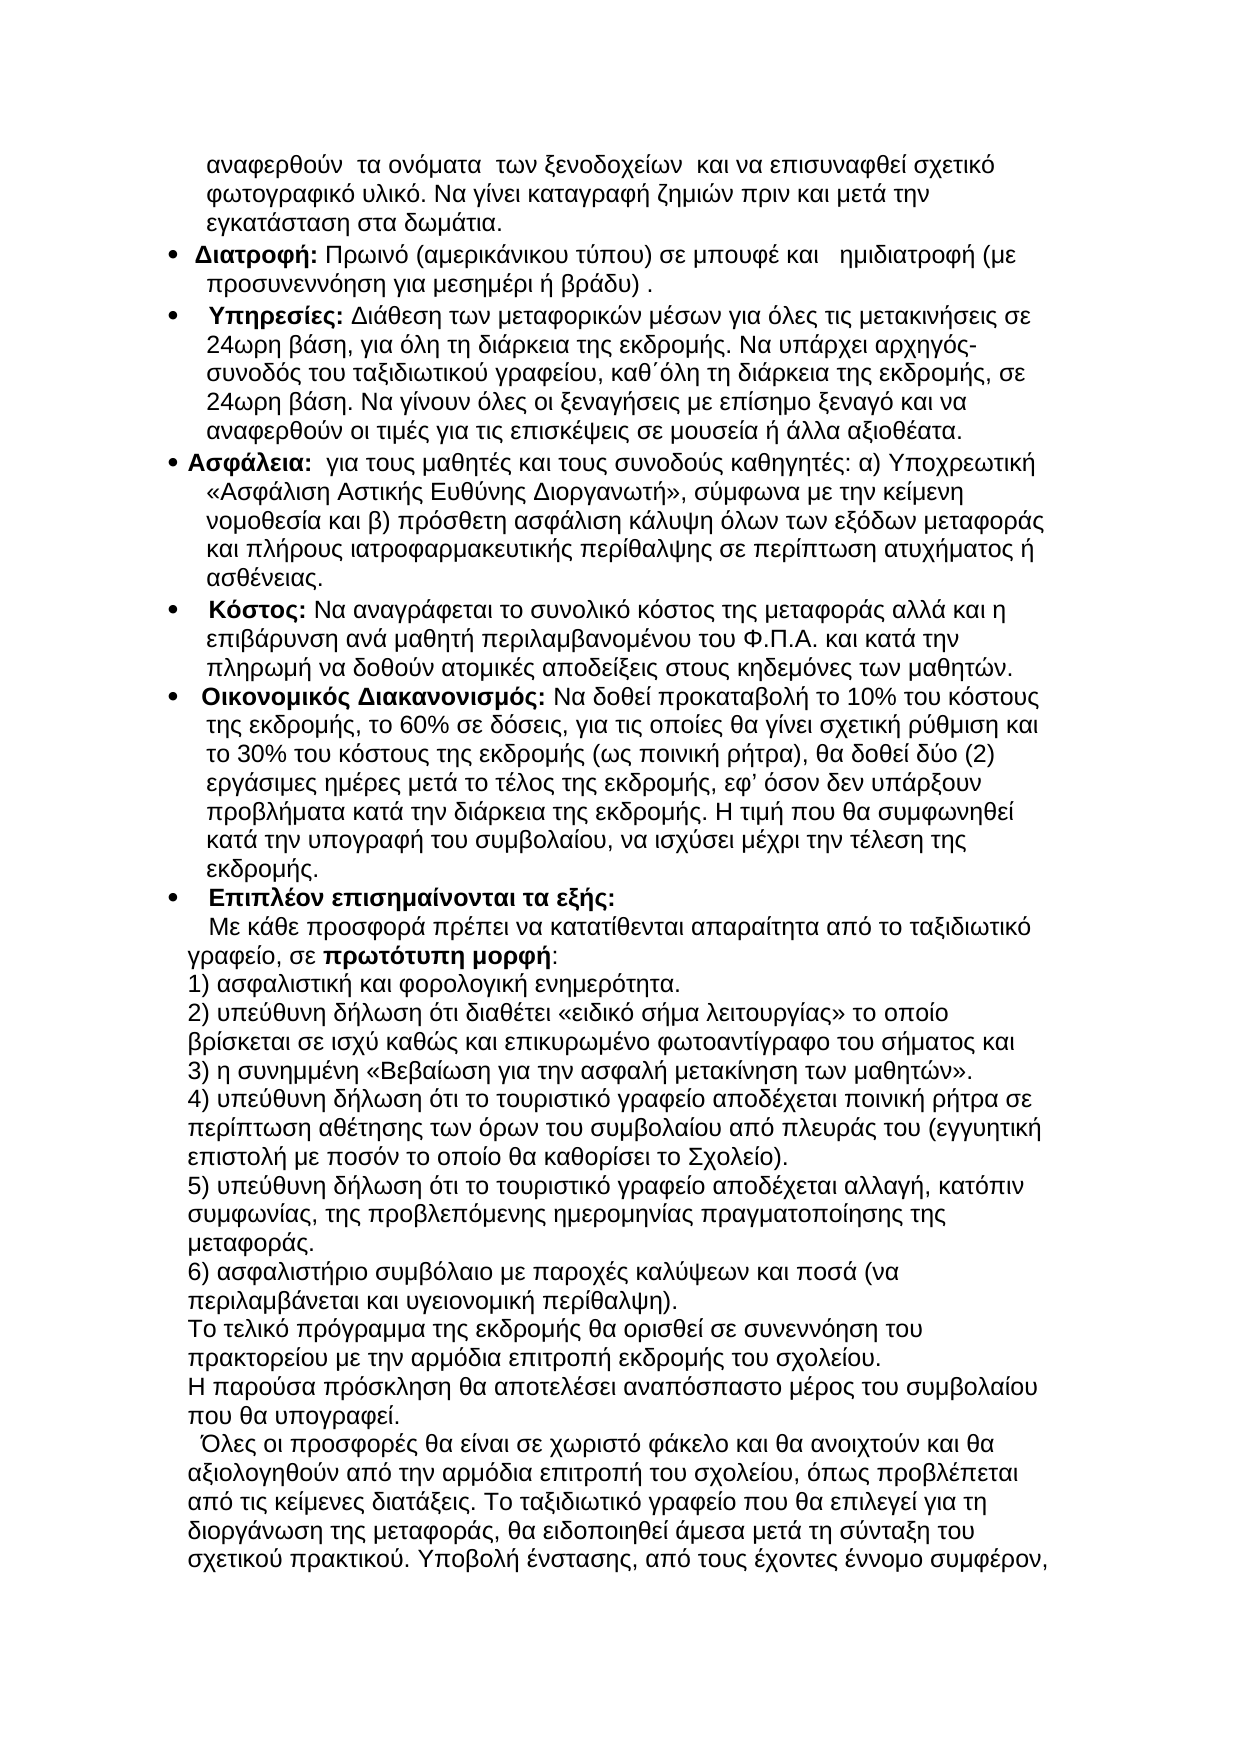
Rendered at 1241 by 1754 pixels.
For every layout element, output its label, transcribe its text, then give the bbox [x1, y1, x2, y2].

list Διατροφή: Πρωινό (αμερικάνικου τύπου) σε μπουφέ και ημιδιατροφή (με προσυνεννόηση για μεσημέρι ή βράδυ) . [169, 240, 1053, 297]
text 6) ασφαλιστήριο συμβόλαιο με παροχές καλύψεων και ποσά (να περιλαμβάνεται και υγειονομική περίθαλψη). [187, 1257, 1053, 1314]
text 5) υπεύθυνη δήλωση ότι το τουριστικό γραφείο αποδέχεται αλλαγή, κατόπιν συμφωνίας, της προβλεπόμενης ημερομηνίας πραγματοποίησης της μεταφοράς. [187, 1171, 1053, 1257]
list Υπηρεσίες: Διάθεση των μεταφορικών μέσων για όλες τις μετακινήσεις σε 24ωρη βάση, για όλη τη διάρκεια της εκδρομής. Να υπάρχει αρχηγός-συνοδός του ταξιδιωτικού γραφείου, καθ΄όλη τη διάρκεια της εκδρομής, σε 24ωρη βάση. Να γίνουν όλες οι ξεναγήσεις με επίσημο ξεναγό και να αναφερθούν οι τιμές για τις επισκέψεις σε μουσεία ή άλλα αξιοθέατα. [169, 301, 1053, 444]
text Με κάθε προσφορά πρέπει να κατατίθενται απαραίτητα από το ταξιδιωτικό γραφείο, σε πρωτότυπη μορφή: [187, 912, 1053, 969]
list Οικονομικός Διακανονισμός: Να δοθεί προκαταβολή το 10% του κόστους της εκδρομής, το 60% σε δόσεις, για τις οποίες θα γίνει σχετική ρύθμιση και το 30% του κόστους της εκδρομής (ως ποινική ρήτρα), θα δοθεί δύο (2) εργάσιμες ημέρες μετά το τέλος της εκδρομής, εφ’ όσον δεν υπάρξουν προβλήματα κατά την διάρκεια της εκδρομής. Η τιμή που θα συμφωνηθεί κατά την υπογραφή του συμβολαίου, να ισχύσει μέχρι την τέλεση της εκδρομής. [169, 682, 1053, 883]
list Ασφάλεια: για τους μαθητές και τους συνοδούς καθηγητές: α) Υποχρεωτική «Ασφάλιση Αστικής Ευθύνης Διοργανωτή», σύμφωνα με την κείμενη νομοθεσία και β) πρόσθετη ασφάλιση κάλυψη όλων των εξόδων μεταφοράς και πλήρους ιατροφαρμακευτικής περίθαλψης σε περίπτωση ατυχήματος ή ασθένειας. [169, 448, 1053, 592]
text 4) υπεύθυνη δήλωση ότι το τουριστικό γραφείο αποδέχεται ποινική ρήτρα σε περίπτωση αθέτησης των όρων του συμβολαίου από πλευράς του (εγγυητική επιστολή με ποσόν το οποίο θα καθορίσει το Σχολείο). [187, 1084, 1053, 1171]
text 2) υπεύθυνη δήλωση ότι διαθέτει «ειδικό σήμα λειτουργίας» το oποίο βρίσκεται σε ισχύ καθώς και επικυρωμένο φωτοαντίγραφο του σήματος και [187, 998, 1053, 1056]
text Το τελικό πρόγραμμα της εκδρομής θα ορισθεί σε συνεννόηση του πρακτορείου με την αρμόδια επιτροπή εκδρομής του σχολείου. [187, 1314, 1053, 1372]
text 1) ασφαλιστική και φορολογική ενημερότητα. [187, 969, 1053, 998]
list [169, 150, 1053, 236]
text 3) η συνημμένη «Βεβαίωση για την ασφαλή μετακίνηση των μαθητών». [187, 1056, 1053, 1084]
list Επιπλέον επισημαίνονται τα εξής: [169, 883, 1053, 912]
text Η παρούσα πρόσκληση θα αποτελέσει αναπόσπαστο μέρος του συμβολαίου που θα υπογραφεί. [187, 1372, 1053, 1429]
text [187, 1429, 1053, 1573]
list Κόστος: Να αναγράφεται το συνολικό κόστος της μεταφοράς αλλά και η επιβάρυνση ανά μαθητή περιλαμβανομένου του Φ.Π.Α. και κατά την πληρωμή να δοθούν ατομικές αποδείξεις στους κηδεμόνες των μαθητών. [169, 595, 1053, 682]
